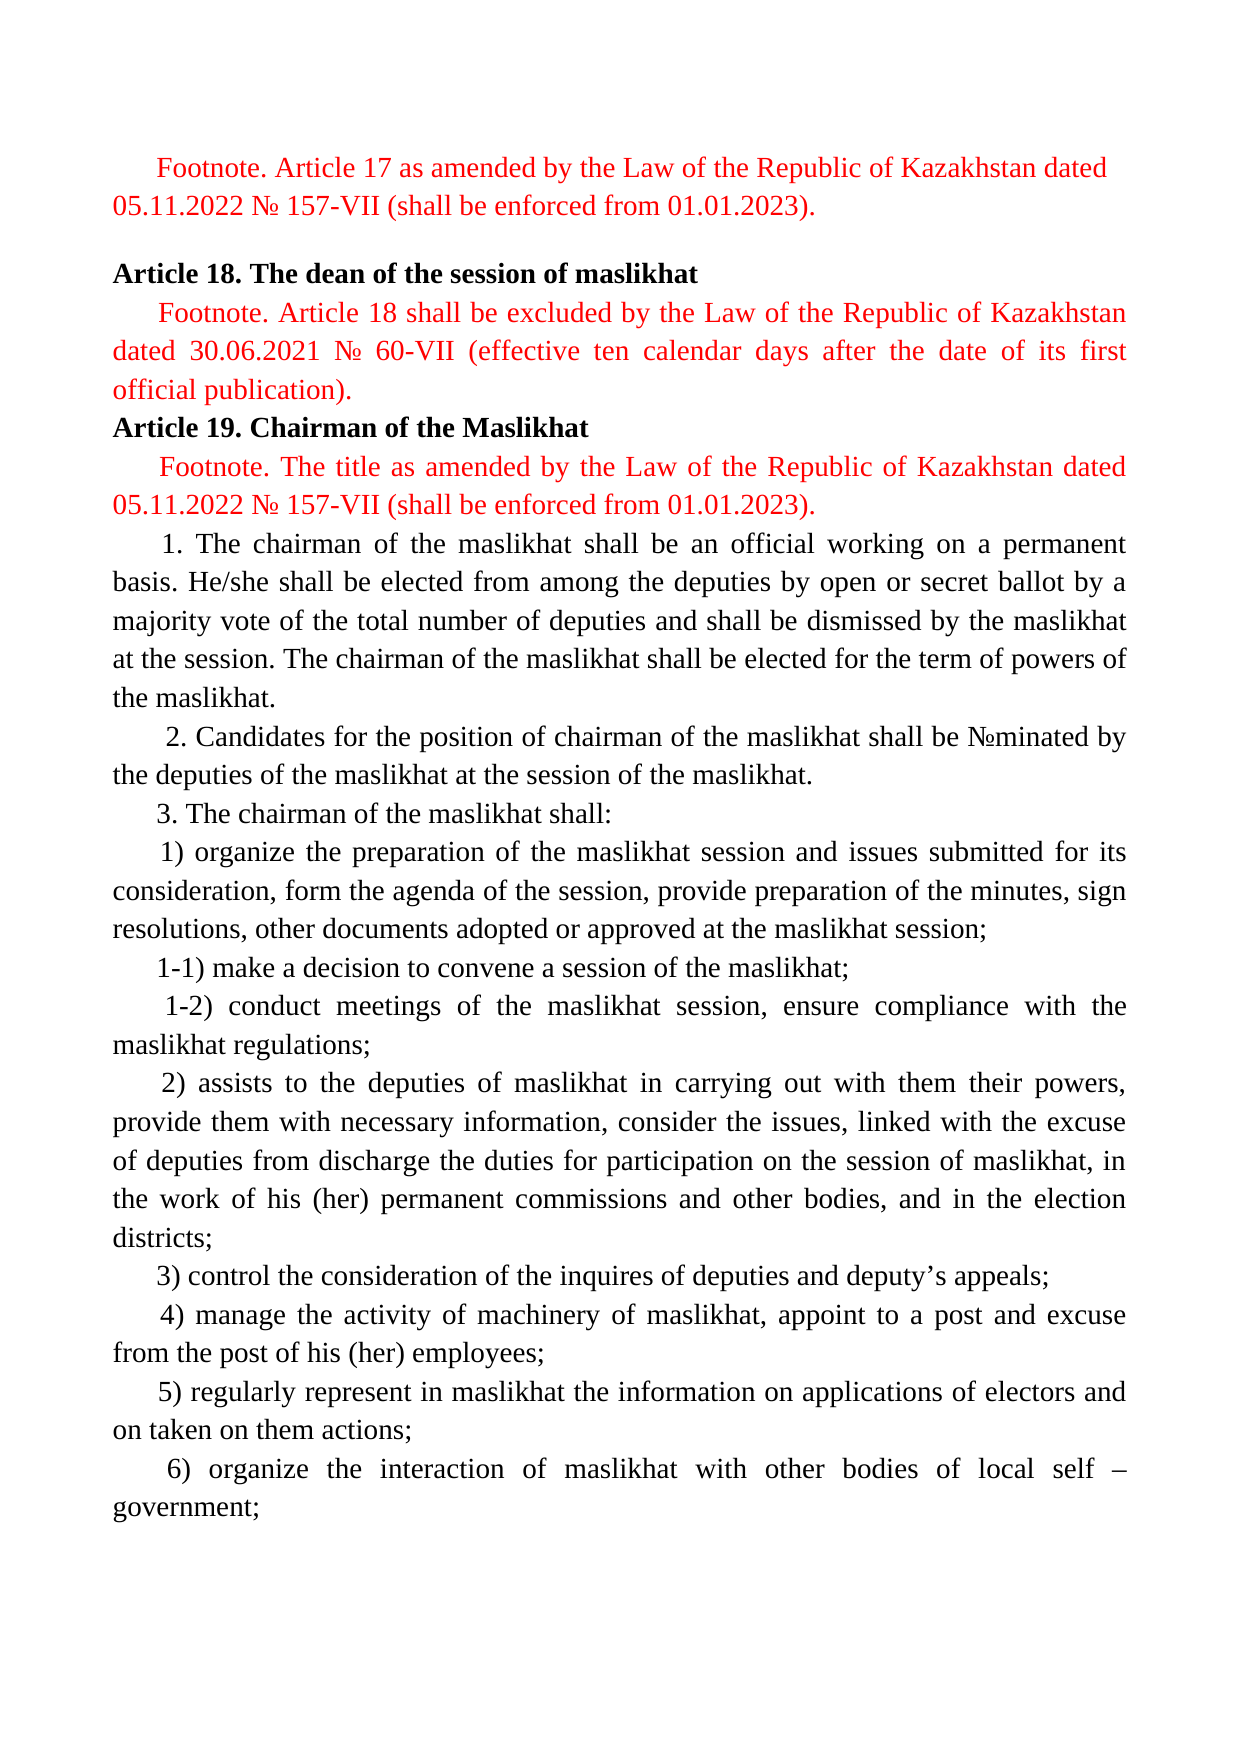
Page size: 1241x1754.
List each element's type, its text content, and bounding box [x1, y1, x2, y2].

text Article 18. The dean of the session of maslikhat [112, 256, 1128, 290]
text Footnote. Article 18 shall be excluded by the Law of the Republic of Kazakhstan dated 30.06.2021 № 60-VII (effective ten calendar days after the date of its first official publication). [112, 295, 1128, 405]
text Article 19. Chairman of the Maslikhat [112, 410, 1128, 444]
text 3. The chairman of the maslikhat shall: [112, 796, 1128, 829]
text 3) control the consideration of the inquires of deputies and deputy’s appeals; [112, 1258, 1128, 1292]
text 6) organize the interaction of maslikhat with other bodies of local self – government; [112, 1451, 1128, 1523]
text 1. The chairman of the maslikhat shall be an official working on a permanent basis. He/she shall be elected from among the deputies by open or secret ballot by a majority vote of the total number of deputies and shall be dismissed by the maslikhat at the session. The chairman of the maslikhat shall be elected for the term of powers of the maslikhat. [112, 526, 1128, 714]
text 5) regularly represent in maslikhat the information on applications of electors and on taken on them actions; [112, 1374, 1128, 1446]
text 1-1) make a decision to convene a session of the maslikhat; [112, 950, 1128, 983]
text 1) organize the preparation of the maslikhat session and issues submitted for its consideration, form the agenda of the session, provide preparation of the minutes, sign resolutions, other documents adopted or approved at the maslikhat session; [112, 834, 1128, 945]
text Footnote. The title as amended by the Law of the Republic of Kazakhstan dated 05.11.2022 № 157-VII (shall be enforced from 01.01.2023). [112, 449, 1128, 521]
text 2. Candidates for the position of chairman of the maslikhat shall be №minated by the deputies of the maslikhat at the session of the maslikhat. [112, 719, 1128, 791]
text Footnote. Article 17 as amended by the Law of the Republic of Kazakhstan dated 05.11.2022 № 157-VII (shall be enforced from 01.01.2023). [112, 150, 1128, 252]
text 2) assists to the deputies of maslikhat in carrying out with them their powers, provide them with necessary information, consider the issues, linked with the excuse of deputies from discharge the duties for participation on the session of maslikhat, in the work of his (her) permanent commissions and other bodies, and in the election districts; [112, 1066, 1128, 1253]
text 1-2) conduct meetings of the maslikhat session, ensure compliance with the maslikhat regulations; [112, 988, 1128, 1061]
text 4) manage the activity of machinery of maslikhat, appoint to a post and excuse from the post of his (her) employees; [112, 1297, 1128, 1369]
